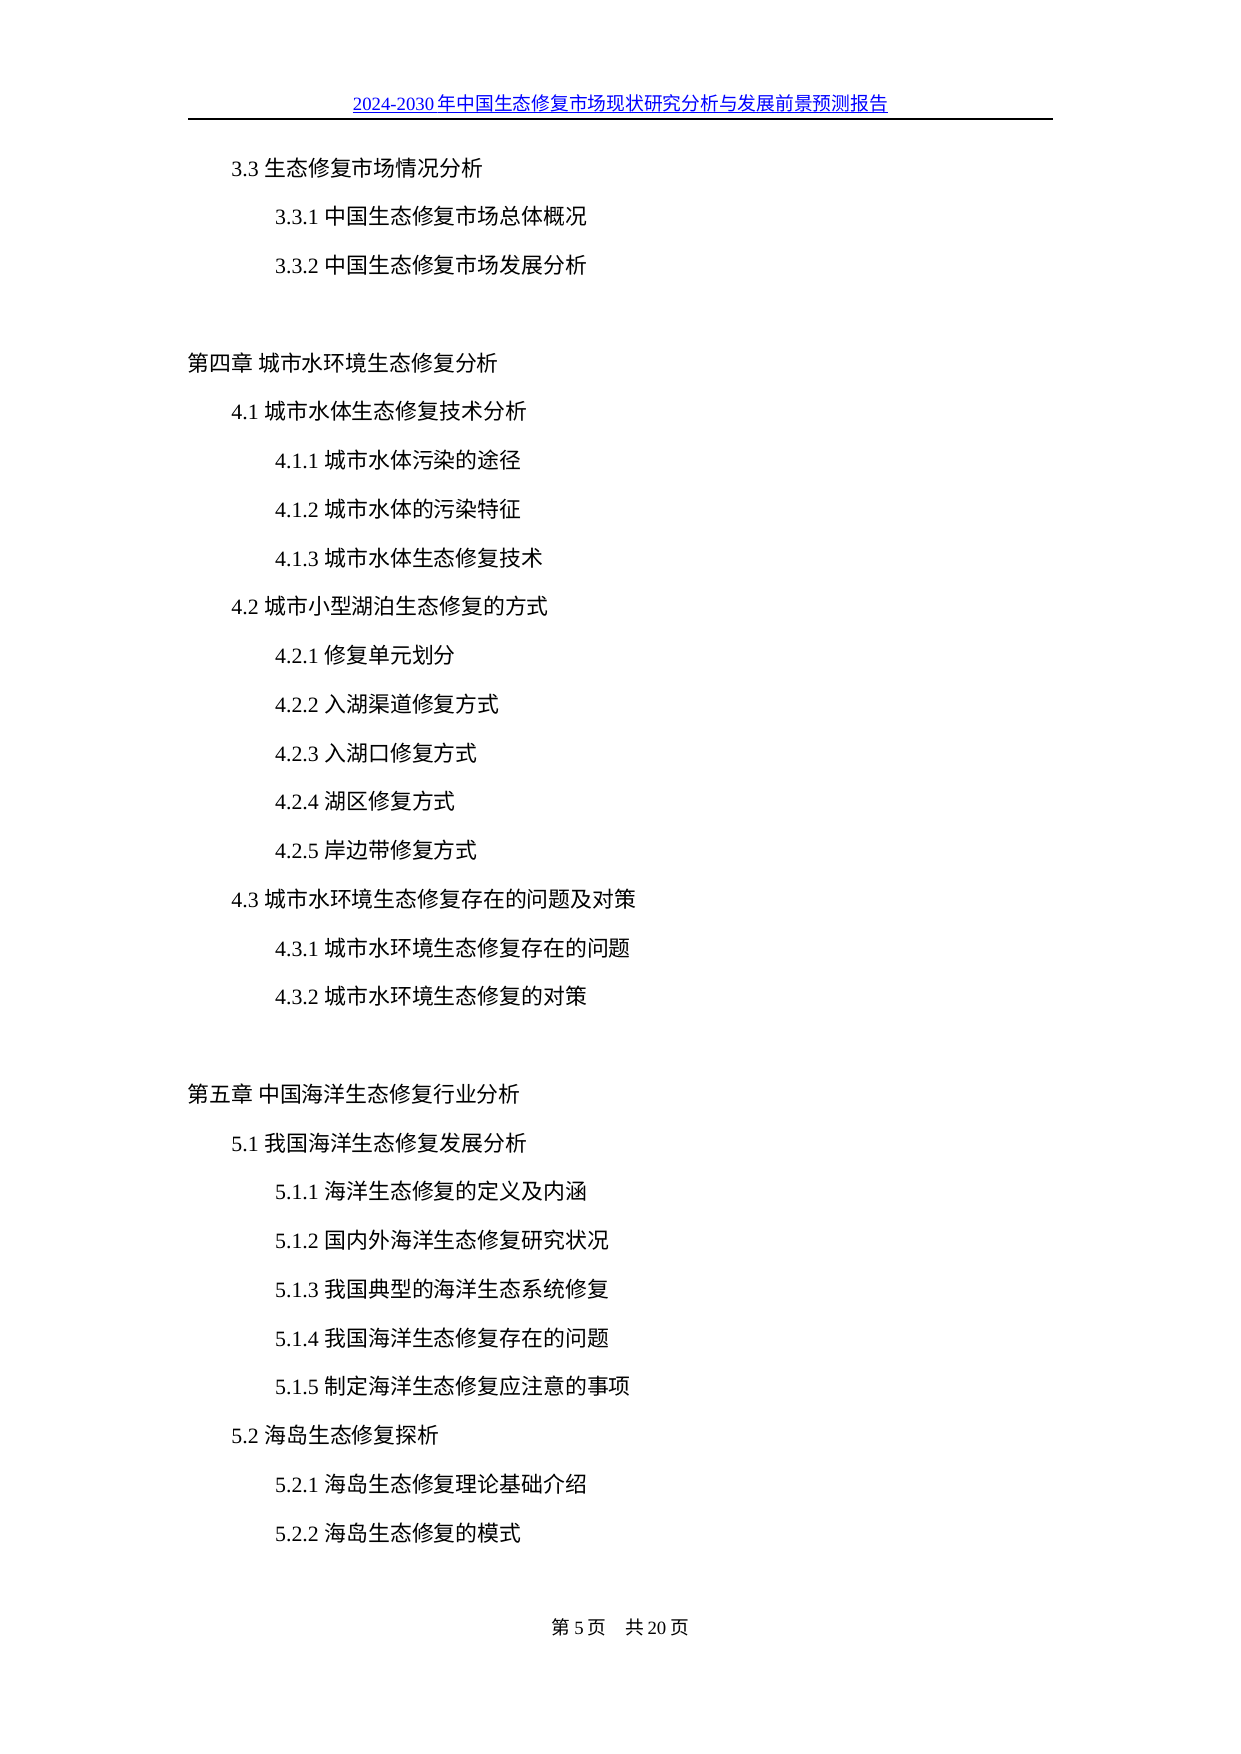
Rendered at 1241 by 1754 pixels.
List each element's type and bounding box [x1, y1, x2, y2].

text [187, 150, 1053, 1548]
